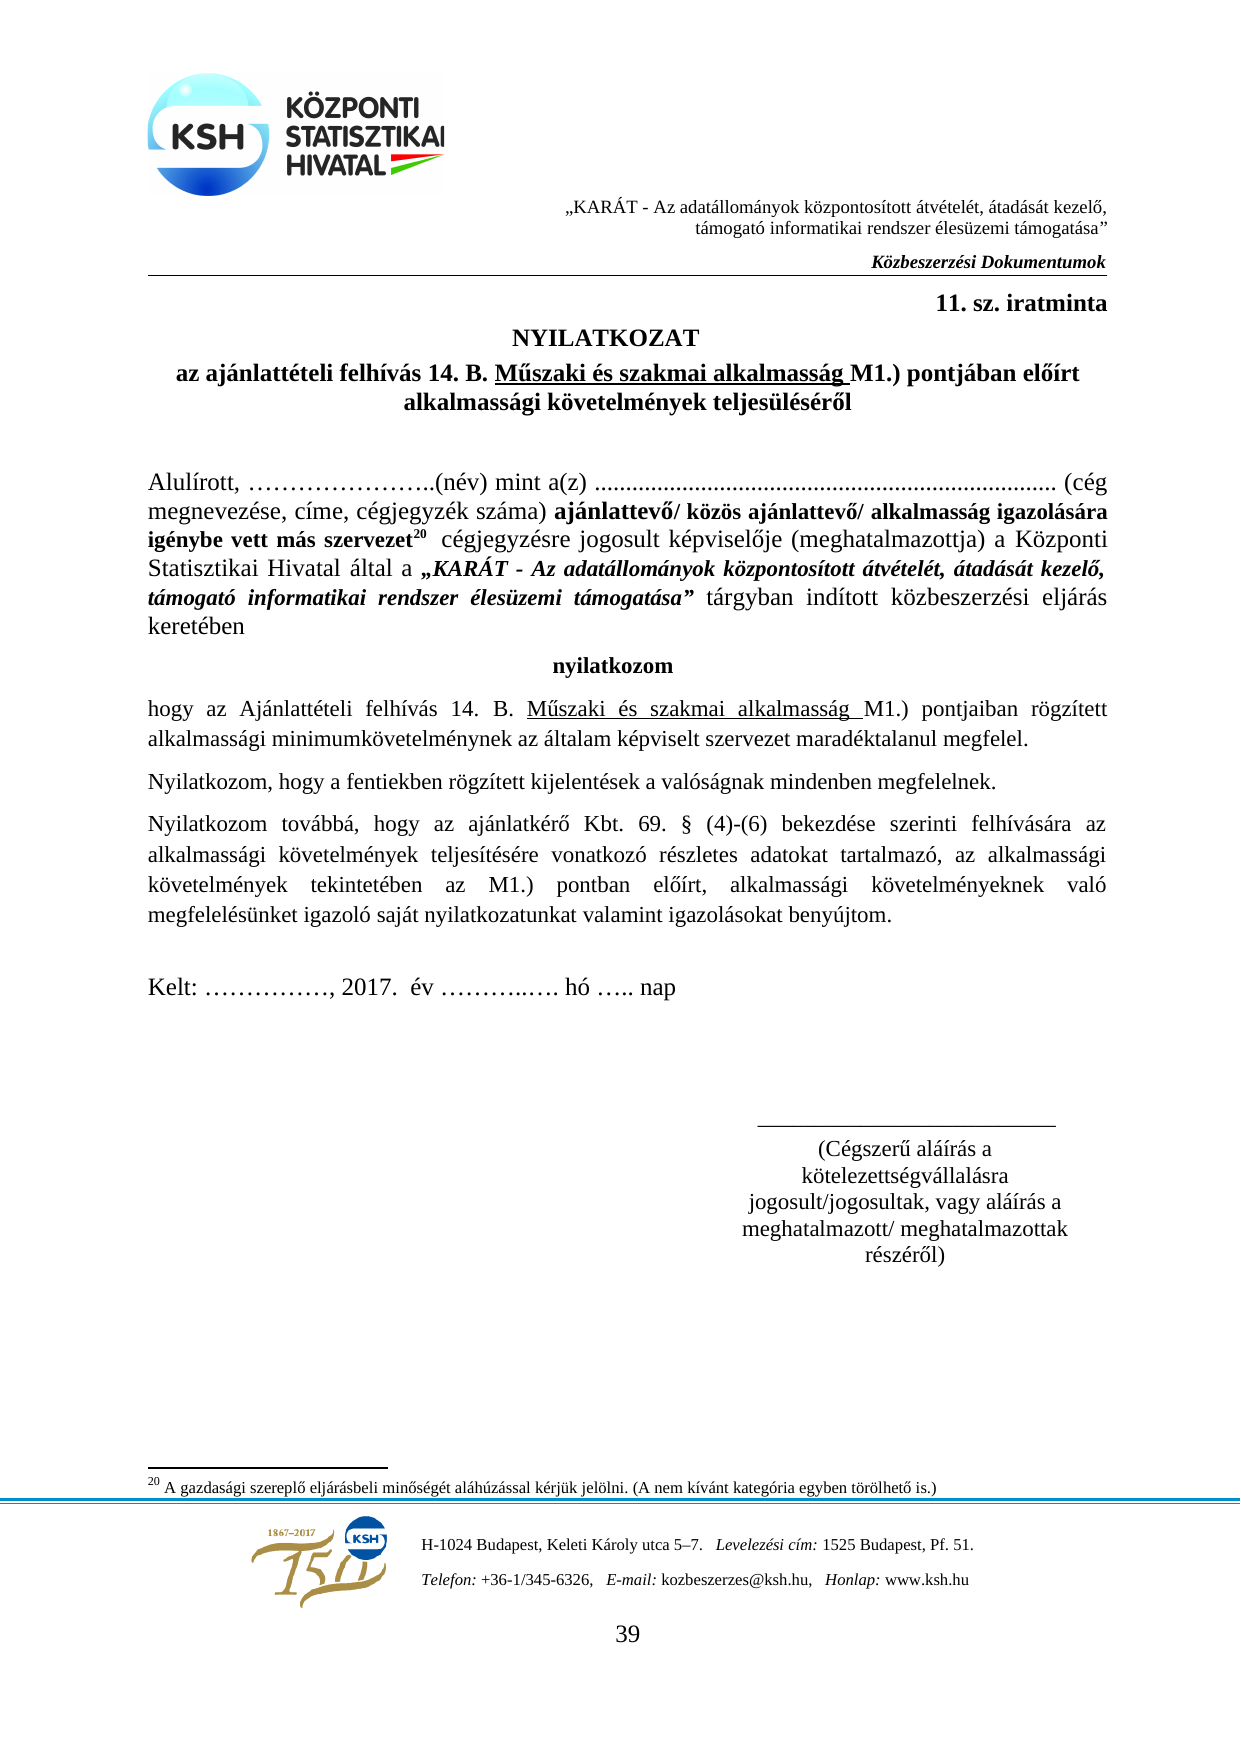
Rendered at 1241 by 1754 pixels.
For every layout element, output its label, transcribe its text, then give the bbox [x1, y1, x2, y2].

text Nyilatkozom, hogy a fentiekben rögzített kijelentések a valóságnak mindenben megfelelnek. [148, 768, 1108, 794]
text hogy az Ajánlattételi felhívás 14. B. Műszaki és szakmai alkalmasság M1.) pontjaiban rögzített alkalmassági minimumkövetelménynek az általam képviselt szervezet maradéktalanul megfelel. [148, 695, 1108, 751]
subtitle 11. sz. iratminta [148, 288, 1107, 317]
table_header __________________________ (Cégszerű aláírás a kötelezettségvállalásra jogosult/jogosultak, vagy aláírás a meghatalmazott/ meghatalmazottak részéről) [718, 973, 1092, 1273]
text Nyilatkozom továbbá, hogy az ajánlatkérő Kbt. 69. § (4)-(6) bekezdése szerinti felhívására az alkalmassági követelmények teljesítésére vonatkozó részletes adatokat tartalmazó, az alkalmassági követelmények tekintetében az M1.) pontban előírt, alkalmassági követelményeknek való megfelelésünket igazoló saját nyilatkozatunkat valamint igazolásokat benyújtom. [148, 810, 1108, 927]
picture [251, 1516, 387, 1608]
text NYILATKOZAT [207, 323, 1004, 352]
text Alulírott, …………………..(név) mint a(z) .......................................................................... (cég megnevezése, címe, cégjegyzék száma) ajánlattevő/ közös ajánlattevő/ alkalmasság igazolására igénybe vett más szervezet cégjegyzésre jogosult képviselője (meghatalmazottja) a Központi Statisztikai Hivatal által a „KARÁT - Az adatállományok központosított átvételét, átadását kezelő, támogató informatikai rendszer élesüzemi támogatása” tárgyban indított közbeszerzési eljárás keretében [148, 467, 1108, 639]
text nyilatkozom [207, 652, 1019, 678]
picture [147, 73, 445, 196]
text az ajánlattételi felhívás 14. B. Műszaki és szakmai alkalmasság M1.) pontjában előírt alkalmassági követelmények teljesüléséről [148, 358, 1107, 416]
table_header Kelt: ……………, 2017. év ………..…. hó ….. nap [148, 973, 718, 1273]
